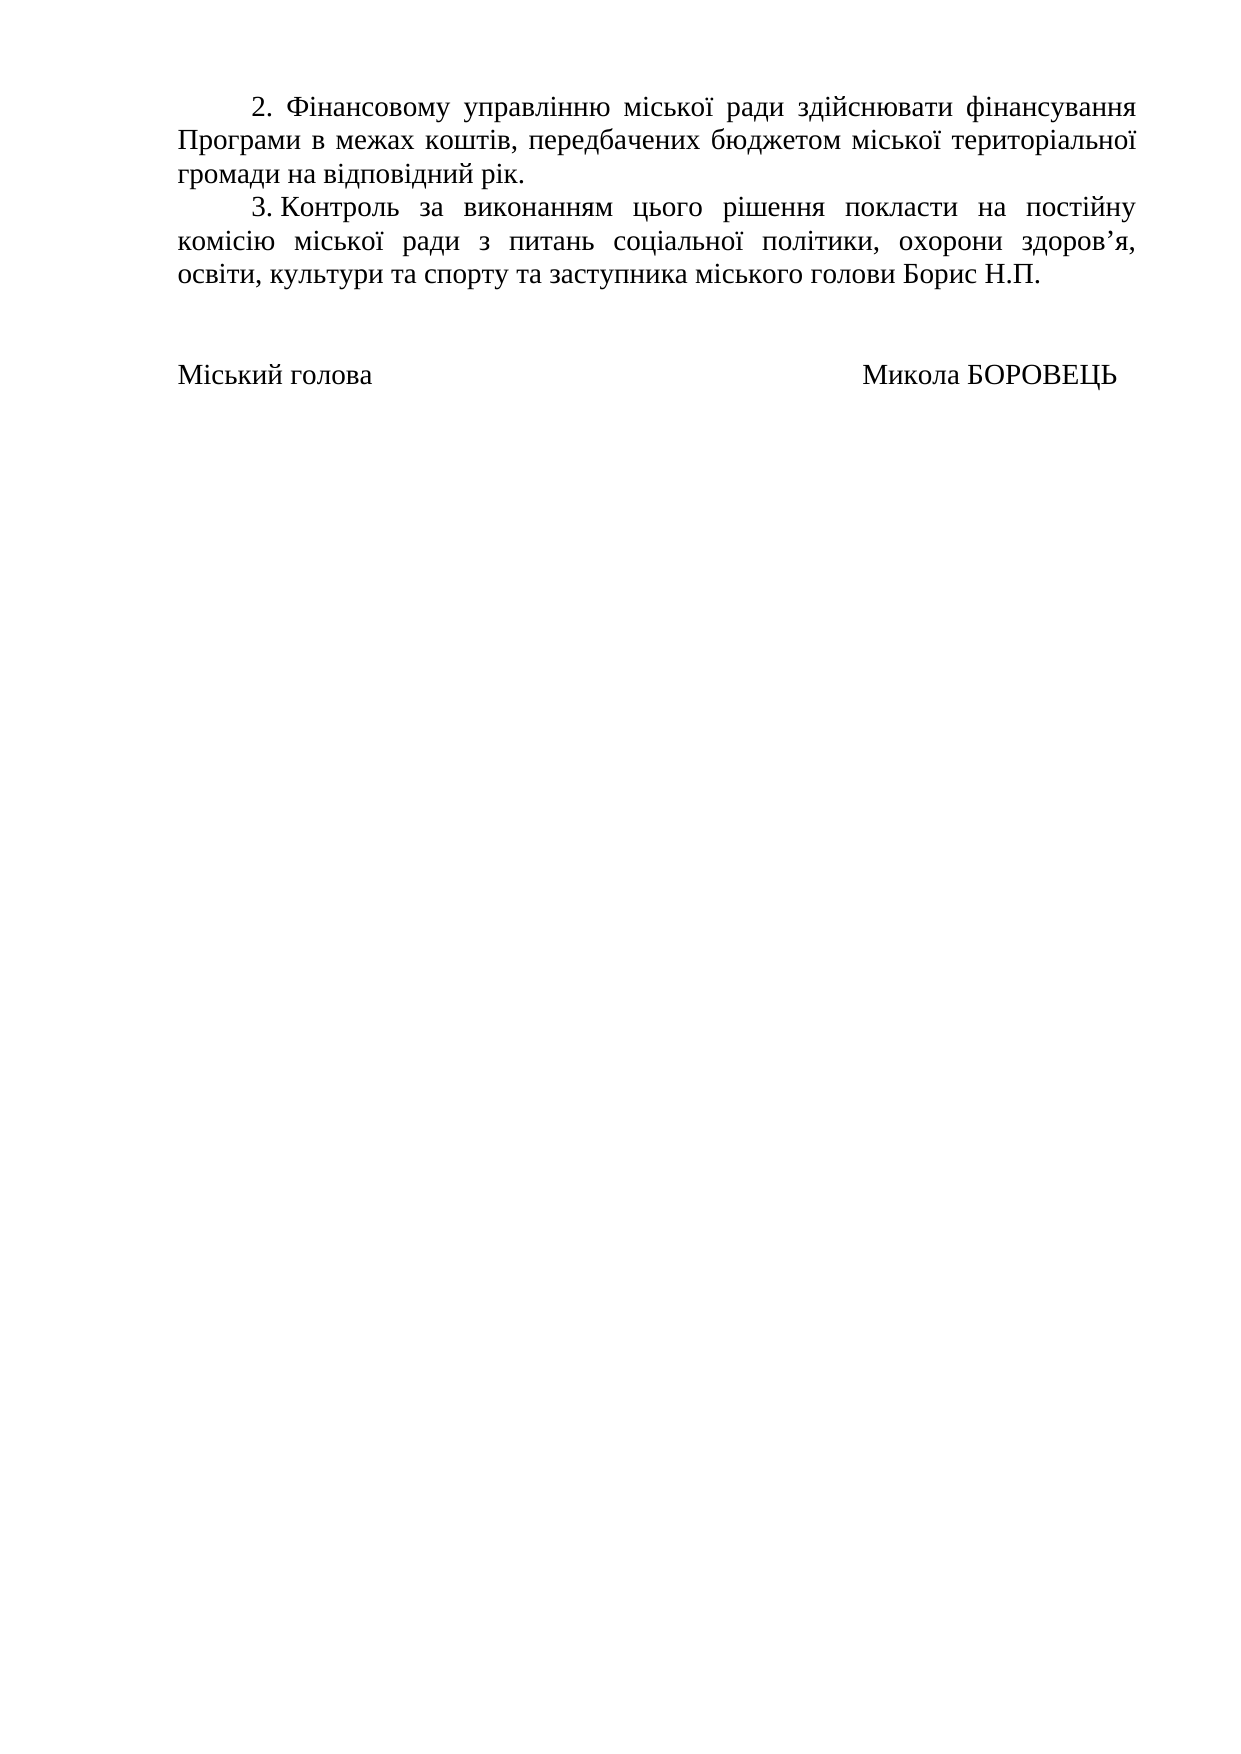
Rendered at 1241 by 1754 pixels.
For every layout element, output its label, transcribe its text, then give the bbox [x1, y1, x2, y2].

text 2. Фінансовому управлінню міської ради здійснювати фінансування Програми в межах коштів, передбачених бюджетом міської територіальної громади на відповідний рік. [177, 89, 1137, 189]
text 3. Контроль за виконанням цього рішення покласти на постійну комісію міської ради з питань соціальної політики, охорони здоров’я, освіти, культури та спорту та заступника міського голови Борис Н.П. [177, 189, 1137, 290]
text Міський голова Микола БОРОВЕЦЬ [177, 357, 1137, 391]
